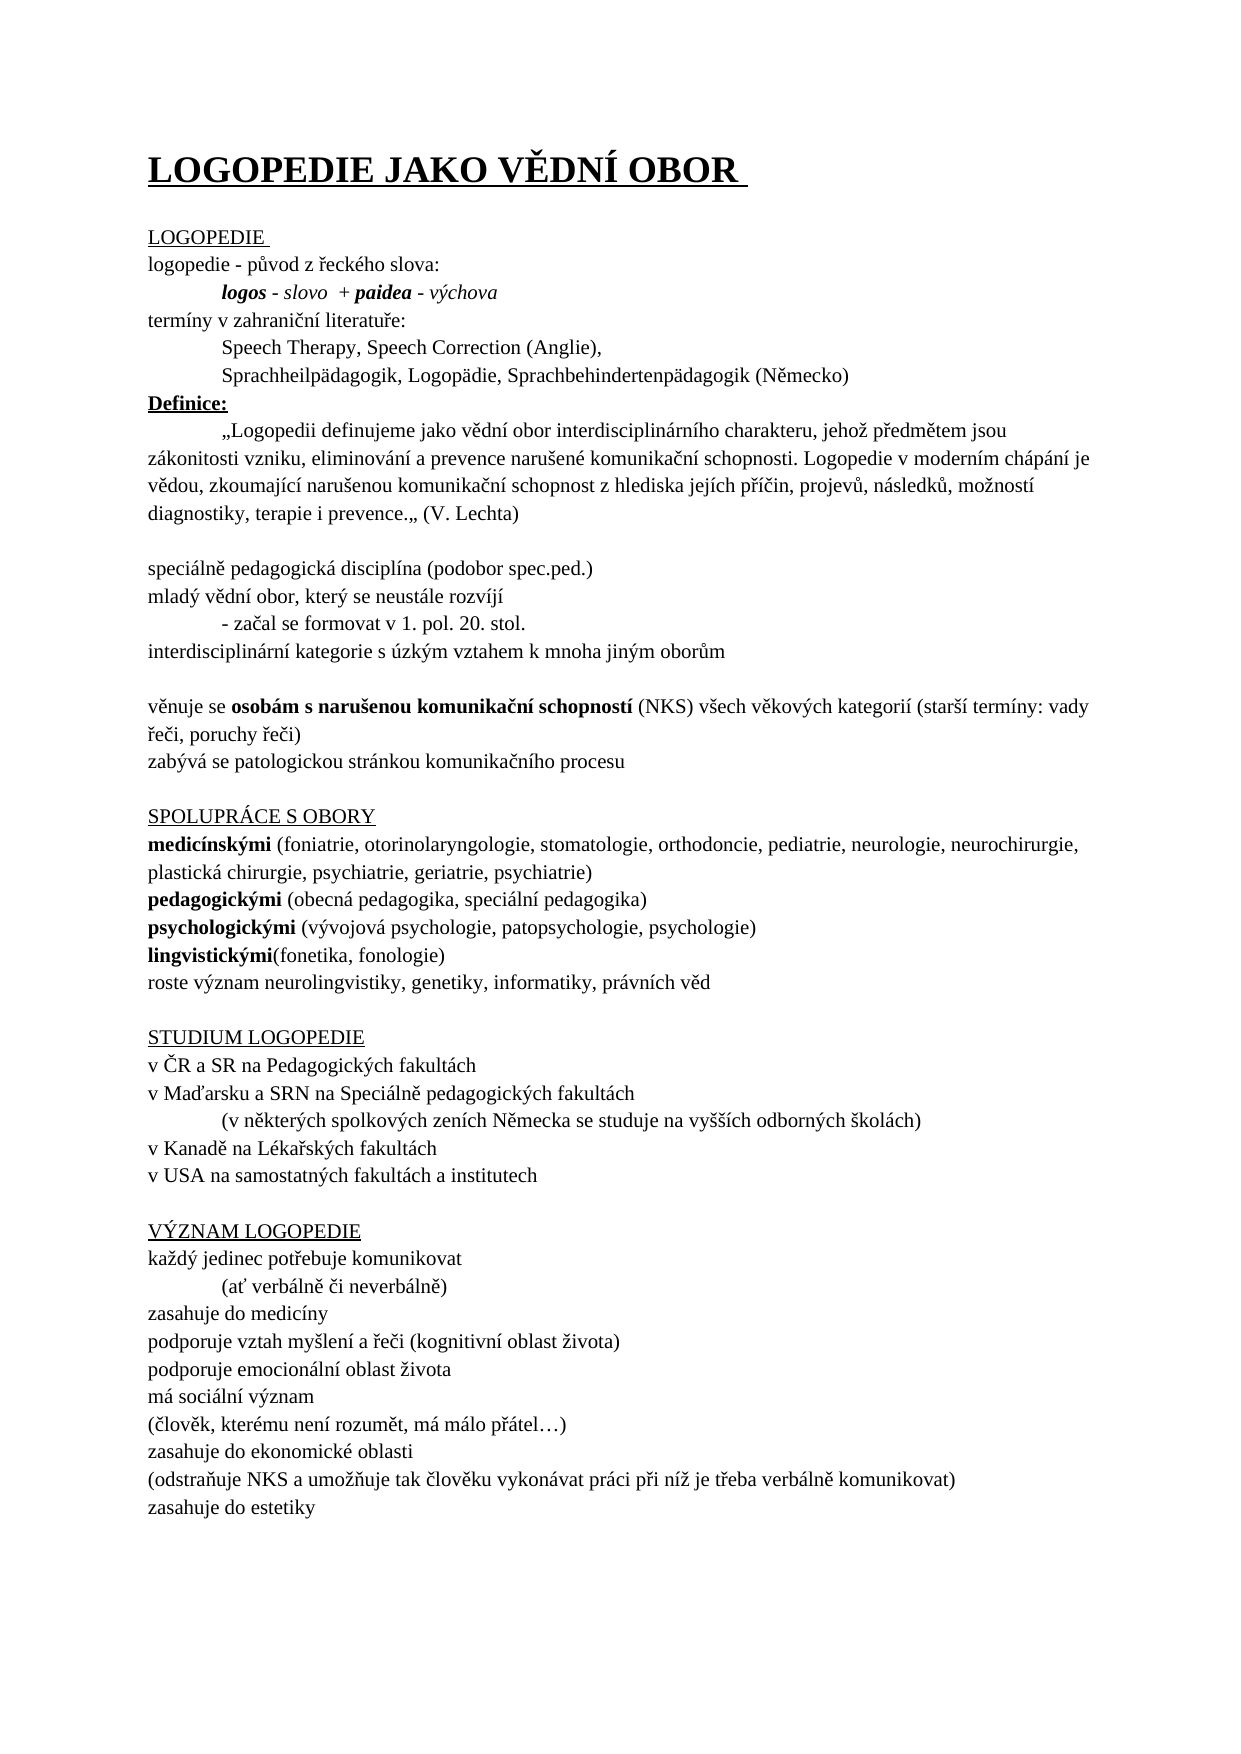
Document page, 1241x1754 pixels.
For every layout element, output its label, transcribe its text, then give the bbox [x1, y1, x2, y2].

text podporuje vztah myšlení a řeči (kognitivní oblast života) [148, 1329, 1093, 1353]
text STUDIUM LOGOPEDIE [148, 1025, 1093, 1049]
text „Logopedii definujeme jako vědní obor interdisciplinárního charakteru, jehož předmětem jsou zákonitosti vzniku, eliminování a prevence narušené komunikační schopnosti. Logopedie v moderním chápání je vědou, zkoumající narušenou komunikační schopnost z hlediska jejích příčin, projevů, následků, možností diagnostiky, terapie i prevence.„ (V. Lechta) [148, 418, 1093, 525]
text (ať verbálně či neverbálně) [148, 1274, 1093, 1298]
text podporuje emocionální oblast života [148, 1357, 1093, 1381]
text logopedie - původ z řeckého slova: [148, 252, 1093, 276]
text (v některých spolkových zeních Německa se studuje na vyšších odborných školách) [148, 1108, 1093, 1132]
text mladý vědní obor, který se neustále rozvíjí [148, 584, 1093, 608]
text SPOLUPRÁCE S OBORY [148, 804, 1093, 828]
text v Kanadě na Lékařských fakultách [148, 1136, 1093, 1160]
text zasahuje do medicíny [148, 1301, 1093, 1325]
text v ČR a SR na Pedagogických fakultách [148, 1053, 1093, 1077]
text (odstraňuje NKS a umožňuje tak člověku vykonávat práci při níž je třeba verbálně komunikovat) [148, 1467, 1093, 1491]
text logos - slovo + paidea - výchova [148, 280, 1093, 304]
text věnuje se osobám s narušenou komunikační schopností (NKS) všech věkových kategorií (starší termíny: vady řeči, poruchy řeči) [148, 694, 1093, 746]
text Speech Therapy, Speech Correction (Anglie), [148, 335, 1093, 359]
text LOGOPEDIE [148, 225, 1093, 249]
text zasahuje do ekonomické oblasti [148, 1439, 1093, 1463]
text pedagogickými (obecná pedagogika, speciální pedagogika) [148, 887, 1093, 911]
text (člověk, kterému není rozumět, má málo přátel…) [148, 1412, 1093, 1436]
text má sociální význam [148, 1384, 1093, 1408]
text zabývá se patologickou stránkou komunikačního procesu [148, 749, 1093, 773]
text VÝZNAM LOGOPEDIE [148, 1218, 1093, 1243]
text LOGOPEDIE JAKO VĚDNÍ OBOR [148, 148, 1093, 191]
text v Maďarsku a SRN na Speciálně pedagogických fakultách [148, 1081, 1093, 1104]
text - začal se formovat v 1. pol. 20. stol. [148, 611, 1093, 635]
text interdisciplinární kategorie s úzkým vztahem k mnoha jiným oborům [148, 639, 1093, 663]
text v USA na samostatných fakultách a institutech [148, 1163, 1093, 1187]
text medicínskými (foniatrie, otorinolaryngologie, stomatologie, orthodoncie, pediatrie, neurologie, neurochirurgie, plastická chirurgie, psychiatrie, geriatrie, psychiatrie) [148, 832, 1093, 884]
text Definice: [148, 390, 1093, 414]
text termíny v zahraniční literatuře: [148, 308, 1093, 332]
text Sprachheilpädagogik, Logopädie, Sprachbehindertenpädagogik (Německo) [148, 363, 1093, 387]
text roste význam neurolingvistiky, genetiky, informatiky, právních věd [148, 970, 1093, 994]
text lingvistickými(fonetika, fonologie) [148, 942, 1093, 967]
text speciálně pedagogická disciplína (podobor spec.ped.) [148, 556, 1093, 580]
text každý jedinec potřebuje komunikovat [148, 1246, 1093, 1270]
text psychologickými (vývojová psychologie, patopsychologie, psychologie) [148, 915, 1093, 939]
text zasahuje do estetiky [148, 1494, 1093, 1519]
